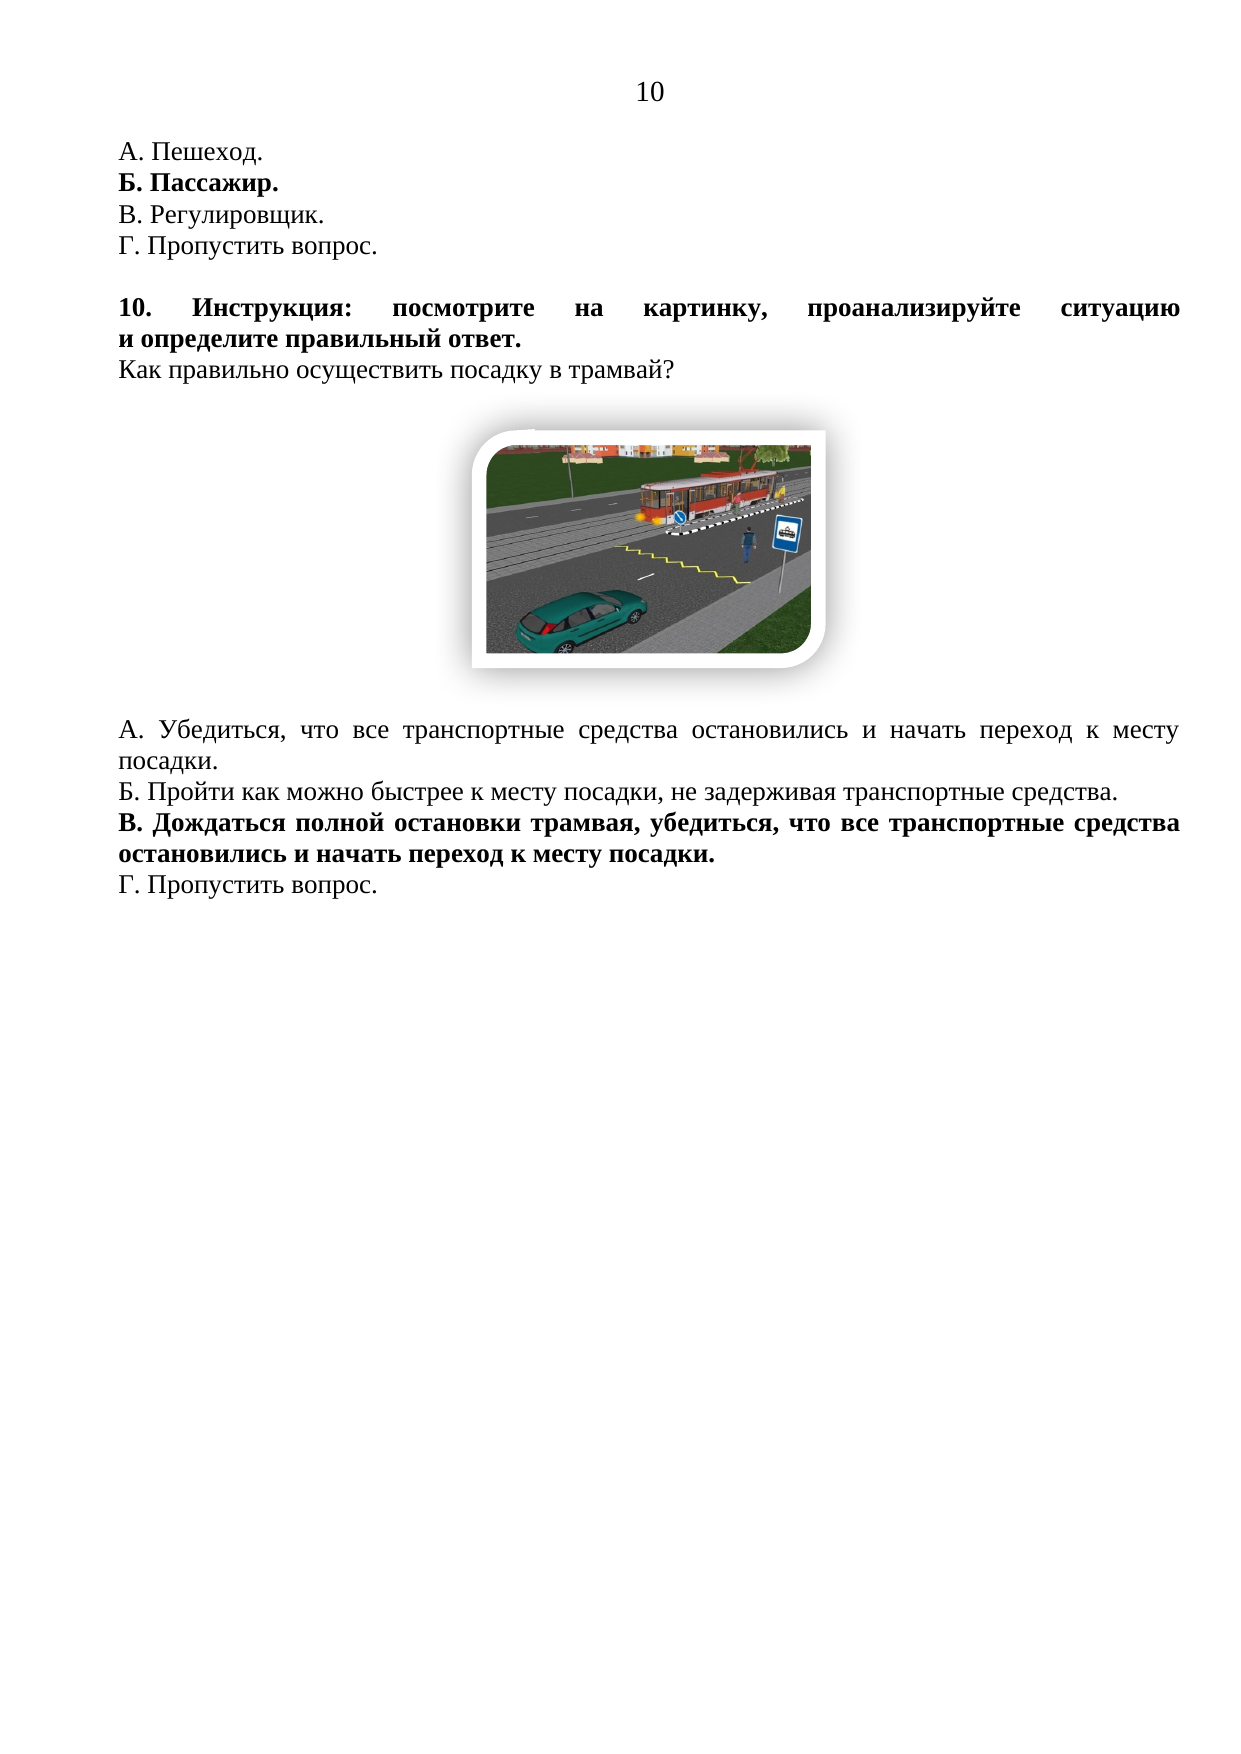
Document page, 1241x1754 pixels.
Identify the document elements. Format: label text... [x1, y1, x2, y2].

picture [487, 446, 811, 653]
list Инструкция: посмотрите на картинку, проанализируйте ситуацию и определите правильный ответ. [118, 291, 1181, 353]
text В. Регулировщик. [118, 198, 1181, 229]
text В. Дождаться полной остановки трамвая, убедиться, что все транспортные средства остановились и начать переход к месту посадки. [118, 806, 1181, 868]
text А. Убедиться, что все транспортные средства остановились и начать переход к месту посадки. [118, 713, 1181, 775]
text Б. Пройти как можно быстрее к месту посадки, не задерживая транспортные средства. [118, 775, 1181, 806]
text Г. Пропустить вопрос. [118, 229, 1181, 260]
text Б. Пассажир. [118, 167, 1181, 198]
text А. Пешеход. [118, 135, 1181, 167]
text Г. Пропустить вопрос. [118, 868, 1181, 900]
text Как правильно осуществить посадку в трамвай? [118, 353, 1181, 384]
